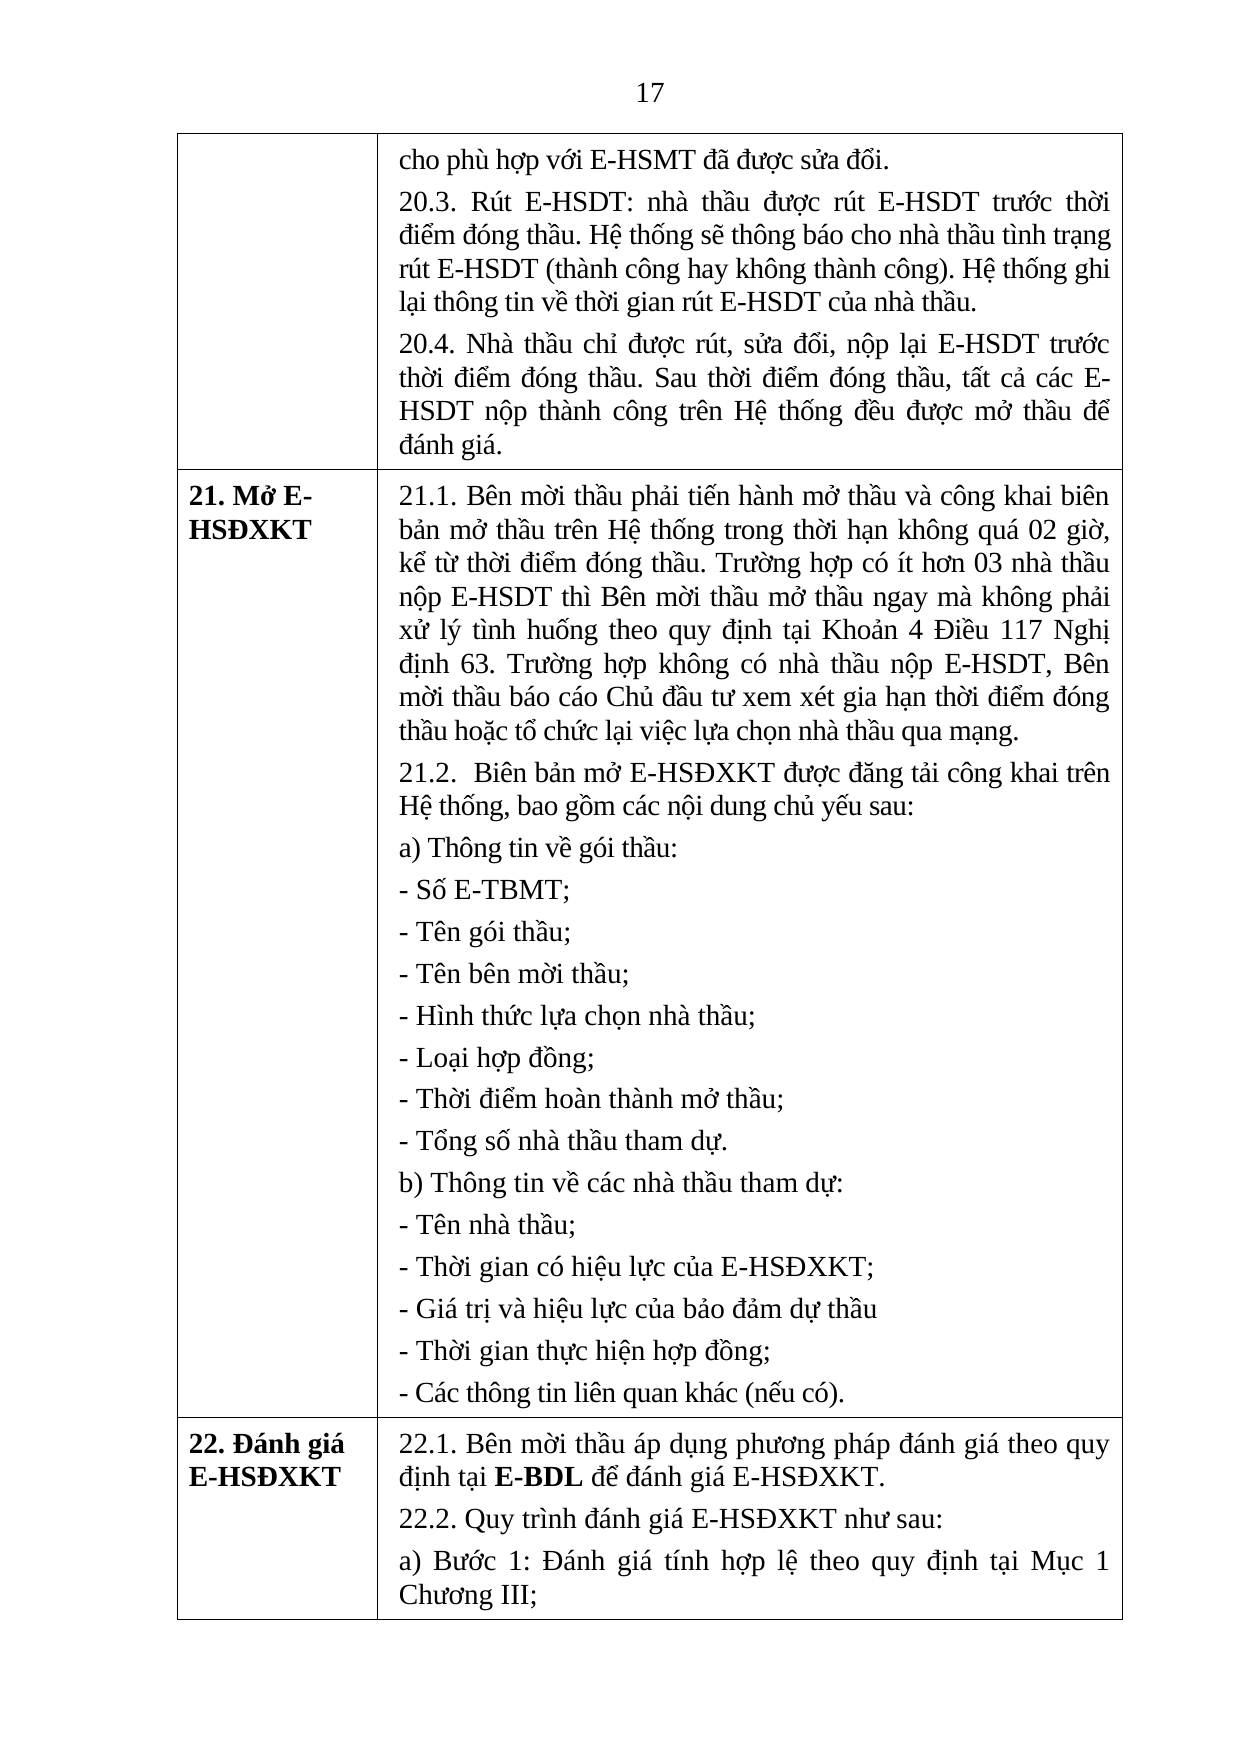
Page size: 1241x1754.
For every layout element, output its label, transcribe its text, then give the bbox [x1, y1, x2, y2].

table_cell 21.1. Bên mời thầu phải tiến hành mở thầu và công khai biên bản mở thầu trên Hệ thống trong thời hạn không quá 02 giờ, kể từ thời điểm đóng thầu. Trường hợp có ít hơn 03 nhà thầu nộp E-HSDT thì Bên mời thầu mở thầu ngay mà không phải xử lý tình huống theo quy định tại Khoản 4 Điều 117 Nghị định 63. Trường hợp không có nhà thầu nộp E-HSDT, Bên mời thầu báo cáo Chủ đầu tư xem xét gia hạn thời điểm đóng thầu hoặc tổ chức lại việc lựa chọn nhà thầu qua mạng. 21.2. Biên bản mở E-HSĐXKT được đăng tải công khai trên Hệ thống, bao gồm các nội dung chủ yếu sau: a) Thông tin về gói thầu: - Số E-TBMT; - Tên gói thầu; - Tên bên mời thầu; - Hình thức lựa chọn nhà thầu; - Loại hợp đồng; - Thời điểm hoàn thành mở thầu; - Tổng số nhà thầu tham dự. b) Thông tin về các nhà thầu tham dự: - Tên nhà thầu; - Thời gian có hiệu lực của E-HSĐXKT; - Giá trị và hiệu lực của bảo đảm dự thầu - Thời gian thực hiện hợp đồng; - Các thông tin liên quan khác (nếu có). [378, 470, 1122, 1417]
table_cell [178, 134, 377, 469]
table_cell 21. Mở E-HSĐXKT [178, 470, 377, 1417]
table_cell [378, 134, 1122, 469]
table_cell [178, 1418, 377, 1619]
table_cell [378, 1418, 1122, 1619]
